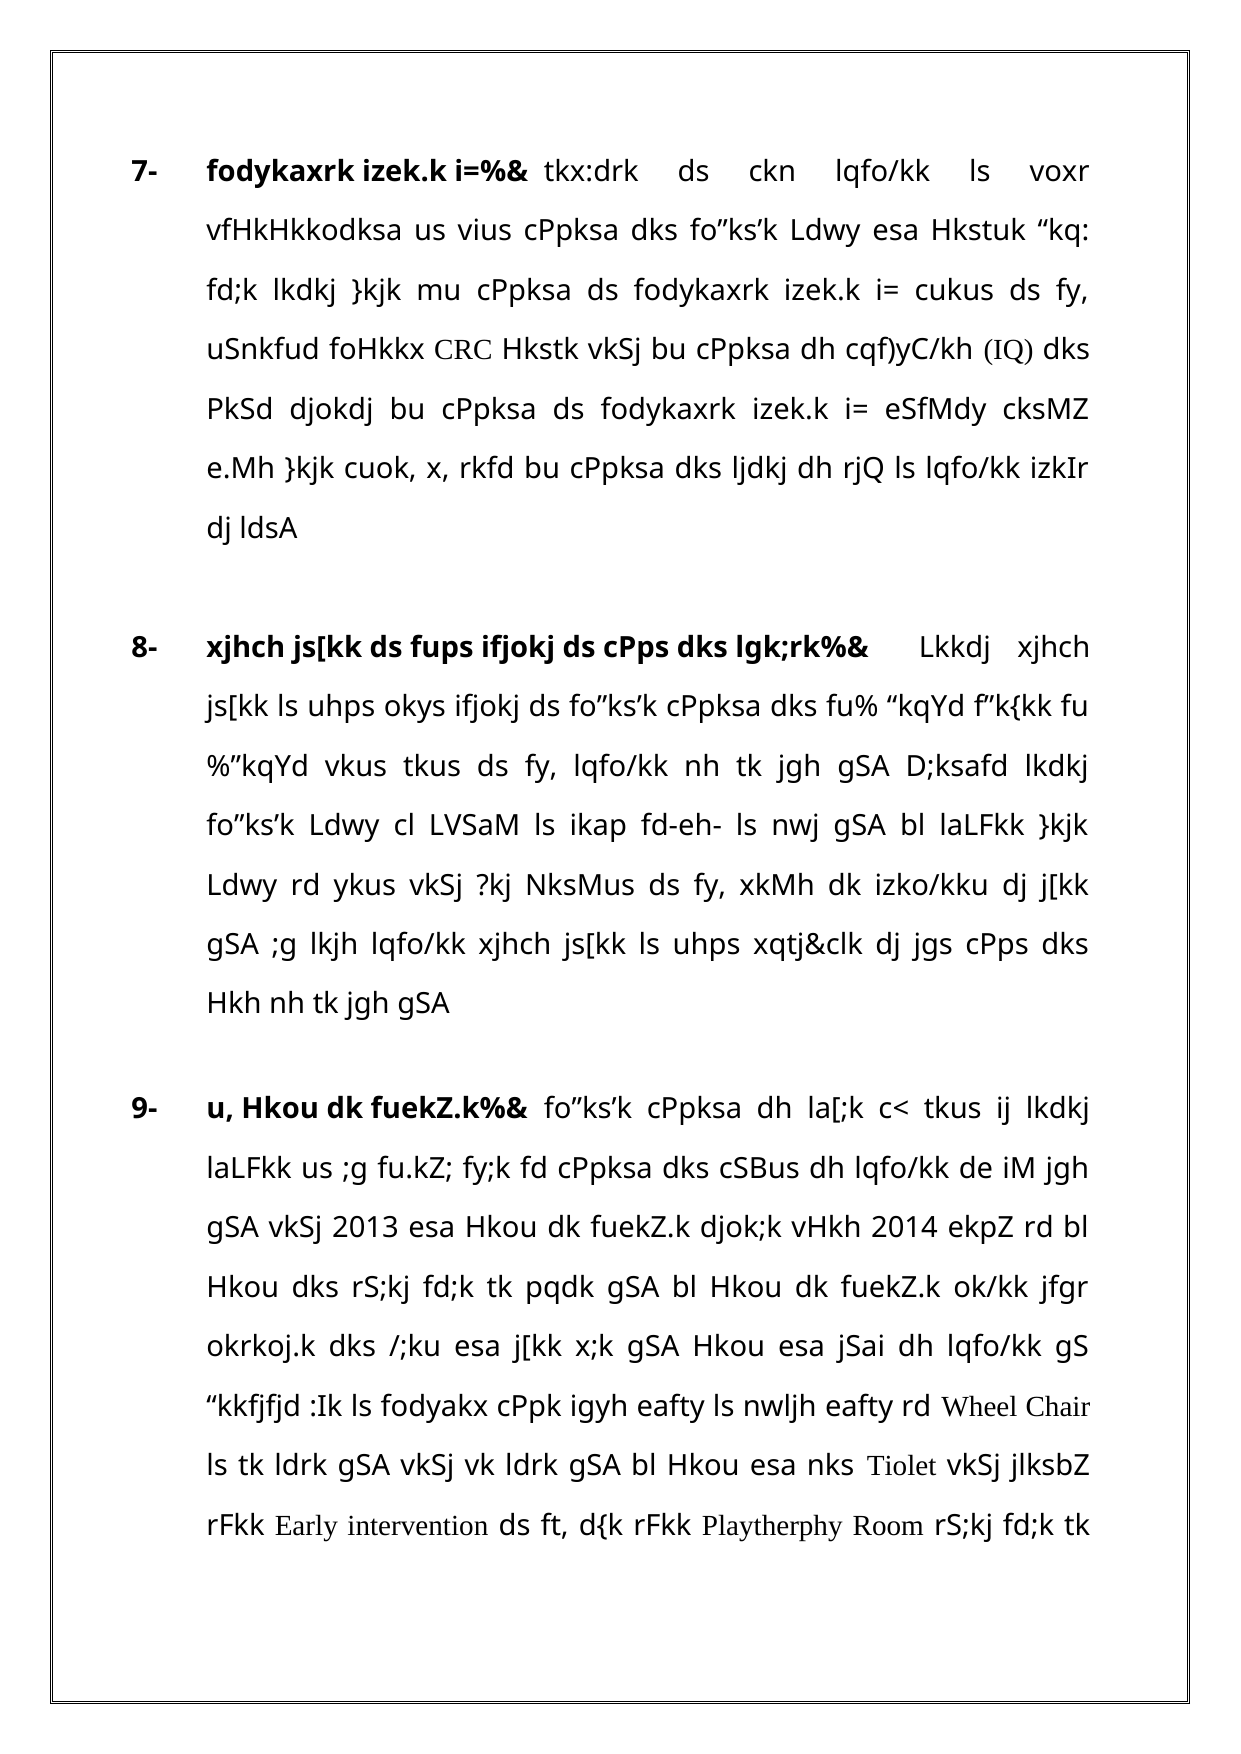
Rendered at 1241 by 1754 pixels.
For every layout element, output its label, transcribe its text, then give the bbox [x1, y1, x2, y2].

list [131, 1088, 1090, 1544]
list xjhch js[kk ds fups ifjokj ds cPps dks lgk;rk%& Lkkdj xjhch js[kk ls uhps okys ifjokj ds fo”ks’k cPpksa dks fu% “kqYd f”k{kk fu%”kqYd vkus tkus ds fy, lqfo/kk nh tk jgh gSA D;ksafd lkdkj fo”ks’k Ldwy cl LVSaM ls ikap fd-eh- ls nwj gSA bl laLFkk }kjk Ldwy rd ykus vkSj ?kj NksMus ds fy, xkMh dk izko/kku dj j[kk gSA ;g lkjh lqfo/kk xjhch js[kk ls uhps xqtj&clk dj jgs cPps dks Hkh nh tk jgh gSA [131, 626, 1090, 1022]
list fodykaxrk izek.k i=%& tkx:drk ds ckn lqfo/kk ls voxr vfHkHkkodksa us vius cPpksa dks fo”ks’k Ldwy esa Hkstuk “kq: fd;k lkdkj }kjk mu cPpksa ds fodykaxrk izek.k i= cukus ds fy, uSnkfud foHkkx CRC Hkstk vkSj bu cPpksa dh cqf)yC/kh (IQ) dks PkSd djokdj bu cPpksa ds fodykaxrk izek.k i= eSfMdy cksMZ e.Mh }kjk cuok, x, rkfd bu cPpksa dks ljdkj dh rjQ ls lqfo/kk izkIr dj ldsA [131, 150, 1090, 547]
